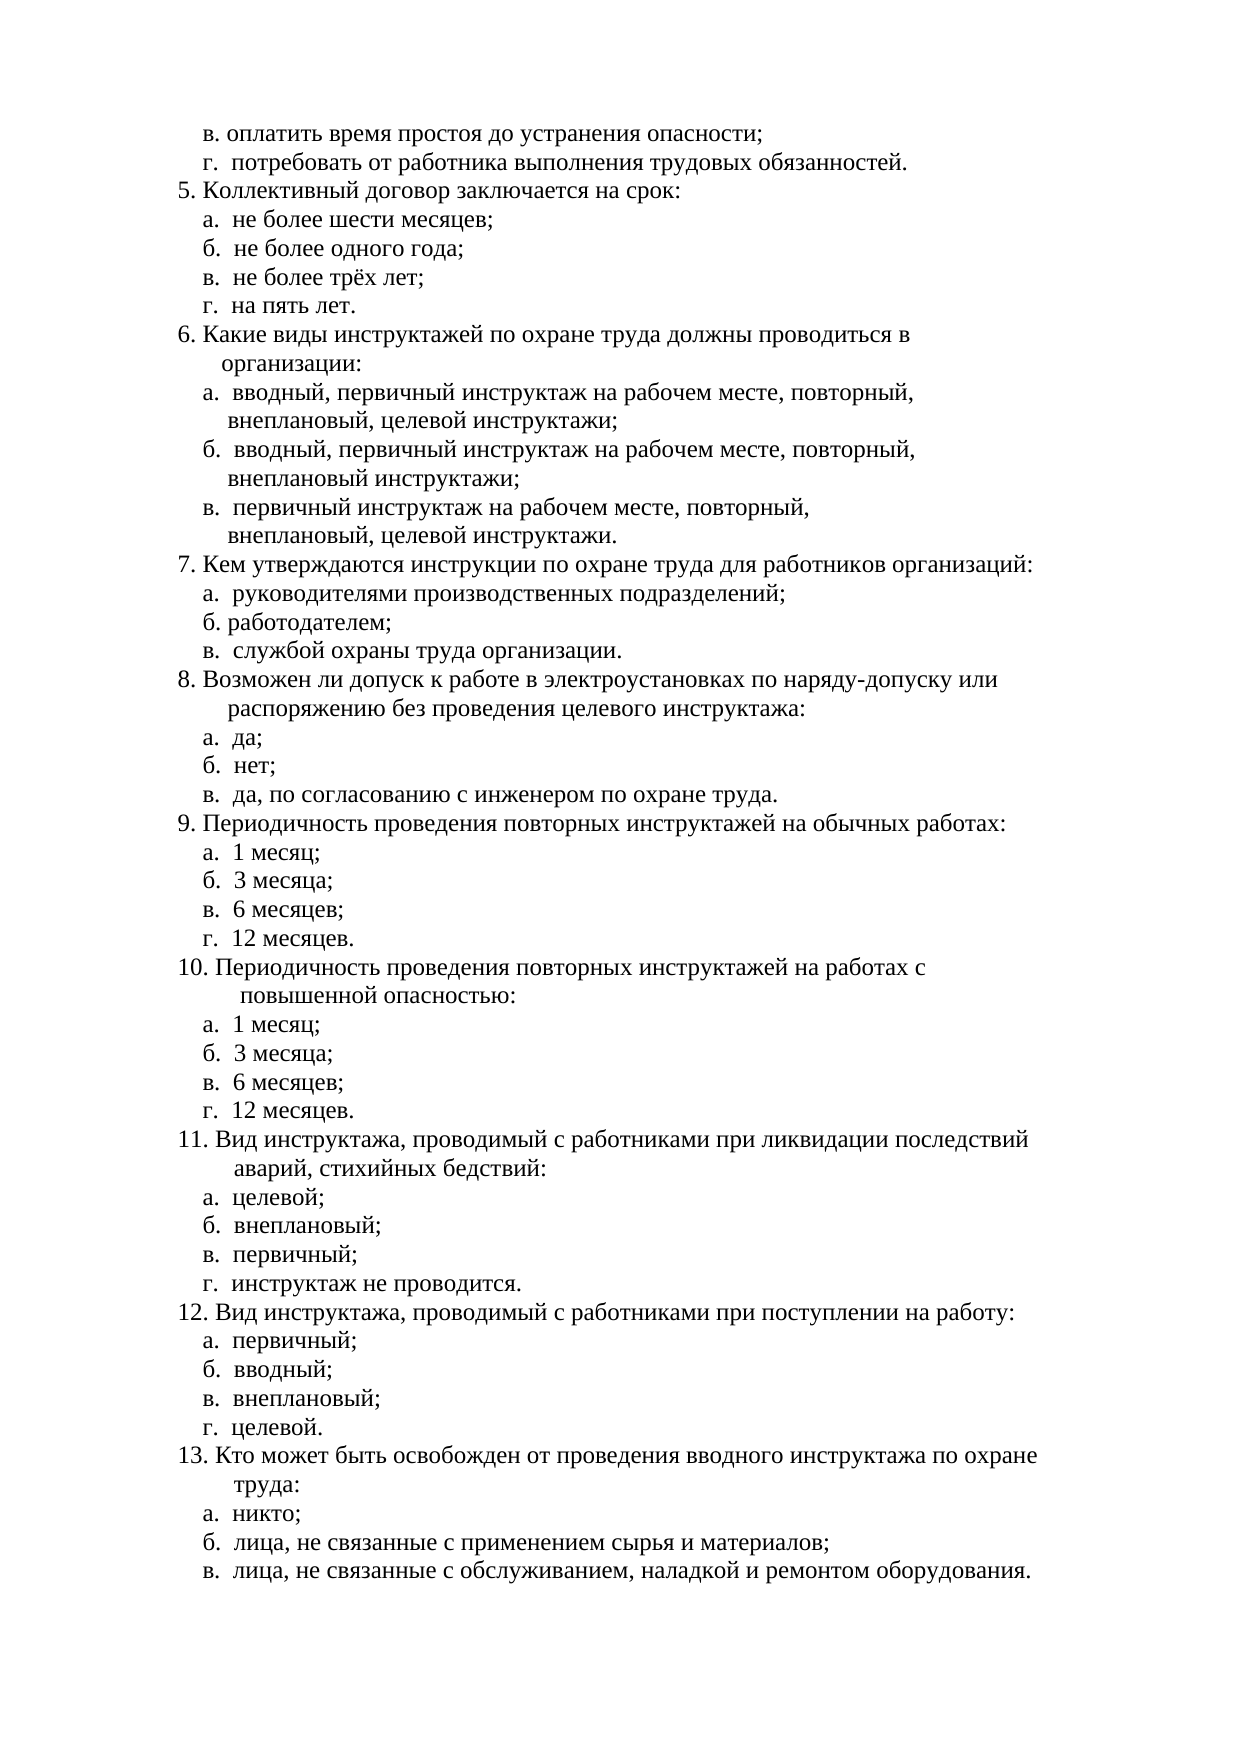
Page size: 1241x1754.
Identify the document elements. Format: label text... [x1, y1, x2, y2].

text б. работодателем; [177, 607, 1152, 636]
text б. не более одного года; [177, 233, 1152, 262]
text в. да, по согласованию с инженером по охране труда. [177, 779, 1152, 808]
text б. вводный, первичный инструктаж на рабочем месте, повторный, [177, 434, 1152, 463]
text а. 1 месяц; [177, 1009, 1152, 1038]
text в. внеплановый; [177, 1383, 1152, 1412]
text б. внеплановый; [177, 1211, 1152, 1239]
text 8. Возможен ли допуск к работе в электроустановках по наряду-допуску или [177, 664, 1152, 693]
text а. целевой; [177, 1182, 1152, 1211]
text г. на пять лет. [177, 291, 1152, 319]
text а. первичный; [177, 1326, 1152, 1354]
text 10. Периодичность проведения повторных инструктажей на работах с [177, 952, 1152, 981]
text в. не более трёх лет; [177, 262, 1152, 291]
text б. вводный; [177, 1354, 1152, 1383]
text а. вводный, первичный инструктаж на рабочем месте, повторный, [177, 377, 1152, 406]
text а. да; [177, 722, 1152, 751]
text 5. Коллективный договор заключается на срок: [177, 176, 1152, 204]
text внеплановый инструктажи; [177, 463, 1152, 492]
text г. 12 месяцев. [177, 1096, 1152, 1124]
text б. нет; [177, 751, 1152, 779]
text а. не более шести месяцев; [177, 204, 1152, 233]
text аварий, стихийных бедствий: [177, 1153, 1152, 1182]
text в. 6 месяцев; [177, 894, 1152, 923]
text б. 3 месяца; [177, 1038, 1152, 1067]
text а. 1 месяц; [177, 837, 1152, 866]
text г. 12 месяцев. [177, 923, 1152, 952]
text распоряжению без проведения целевого инструктажа: [177, 693, 1152, 722]
text в. первичный; [177, 1239, 1152, 1268]
text внеплановый, целевой инструктажи; [177, 406, 1152, 434]
text б. 3 месяца; [177, 866, 1152, 894]
text в. службой охраны труда организации. [177, 636, 1152, 664]
text 13. Кто может быть освобожден от проведения вводного инструктажа по охране [177, 1441, 1152, 1469]
text в. 6 месяцев; [177, 1067, 1152, 1096]
text 9. Периодичность проведения повторных инструктажей на обычных работах: [177, 808, 1152, 837]
text 11. Вид инструктажа, проводимый с работниками при ликвидации последствий [177, 1124, 1152, 1153]
text а. никто; [177, 1498, 1152, 1527]
text г. потребовать от работника выполнения трудовых обязанностей. [177, 147, 1152, 176]
text 7. Кем утверждаются инструкции по охране труда для работников организаций: [177, 549, 1152, 578]
text 6. Какие виды инструктажей по охране труда должны проводиться в [177, 319, 1152, 348]
text внеплановый, целевой инструктажи. [177, 521, 1152, 549]
text организации: [177, 348, 1152, 377]
text г. инструктаж не проводится. [177, 1268, 1152, 1297]
text б. лица, не связанные с применением сырья и материалов; [177, 1527, 1152, 1556]
text труда: [177, 1469, 1152, 1498]
text г. целевой. [177, 1412, 1152, 1441]
text а. руководителями производственных подразделений; [177, 578, 1152, 607]
text в. лица, не связанные с обслуживанием, наладкой и ремонтом оборудования. [177, 1556, 1152, 1584]
text в. первичный инструктаж на рабочем месте, повторный, [177, 492, 1152, 521]
text в. оплатить время простоя до устранения опасности; [177, 118, 1152, 147]
text повышенной опасностью: [177, 981, 1152, 1009]
text 12. Вид инструктажа, проводимый с работниками при поступлении на работу: [177, 1297, 1152, 1326]
